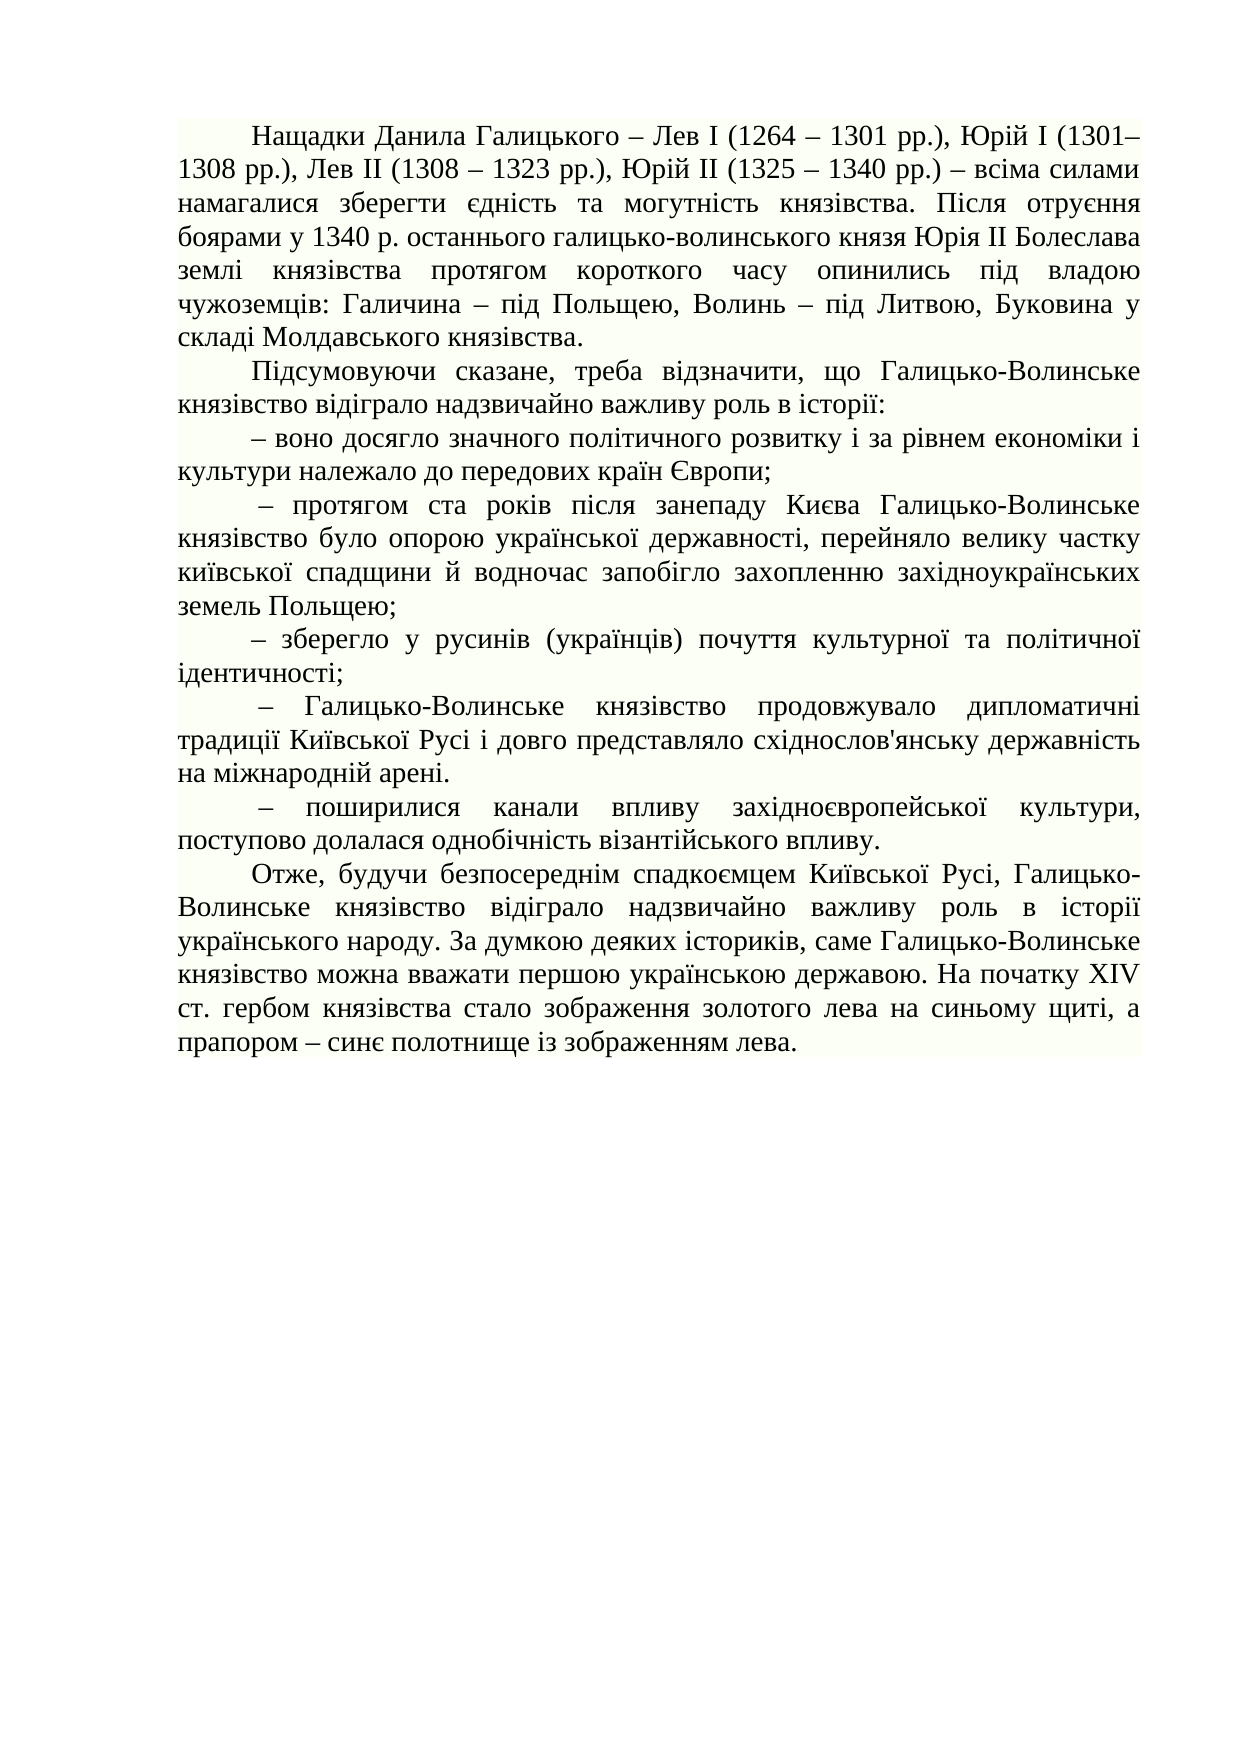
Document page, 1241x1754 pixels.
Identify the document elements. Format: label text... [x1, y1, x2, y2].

text – воно досягло значного політичного розвитку і за рівнем економіки і культури належало до передових країн Європи; [177, 420, 1141, 487]
text Нащадки Данила Галицького – Лев I (1264 – 1301 рр.), Юрій І (1301–1308 рр.), Лев II (1308 – 1323 рр.), Юрій II (1325 – 1340 рр.) – всіма силами намагалися зберегти єдність та могутність князівства. Після отруєння боярами у 1340 р. останнього галицько-волинського князя Юрія II Болеслава землі князівства протягом короткого часу опинились під владою чужоземців: Галичина – під Польщею, Волинь – під Литвою, Буковина у складі Молдавського князівства. [177, 118, 1141, 353]
text – зберегло у русинів (українців) почуття культурної та політичної ідентичності; [177, 621, 1141, 688]
text – поширилися канали впливу західноєвропейської культури, поступово долалася однобічність візантійського впливу. [177, 789, 1141, 856]
text – протягом ста років після занепаду Києва Галицько-Волинське князівство було опорою української державності, перейняло велику частку київської спадщини й водночас запобігло захопленню західноукраїнських земель Польщею; [177, 487, 1141, 621]
text – Галицько-Волинське князівство продовжувало дипломатичні традиції Київської Русі і довго представляло східнослов'янську державність на міжнародній арені. [177, 688, 1141, 789]
text Отже, будучи безпосереднім спадкоємцем Київської Русі, Галицько-Волинське князівство відіграло надзвичайно важливу роль в історії українського народу. За думкою деяких істориків, саме Галицько-Волинське князівство можна вважати першою українською державою. На початку XIV ст. гербом князівства стало зображення золотого лева на синьому щиті, а прапором – синє полотнище із зображенням лева. [177, 856, 1141, 1057]
text Підсумовуючи сказане, треба відзначити, що Галицько-Волинське князівство відіграло надзвичайно важливу роль в історії: [177, 353, 1141, 420]
